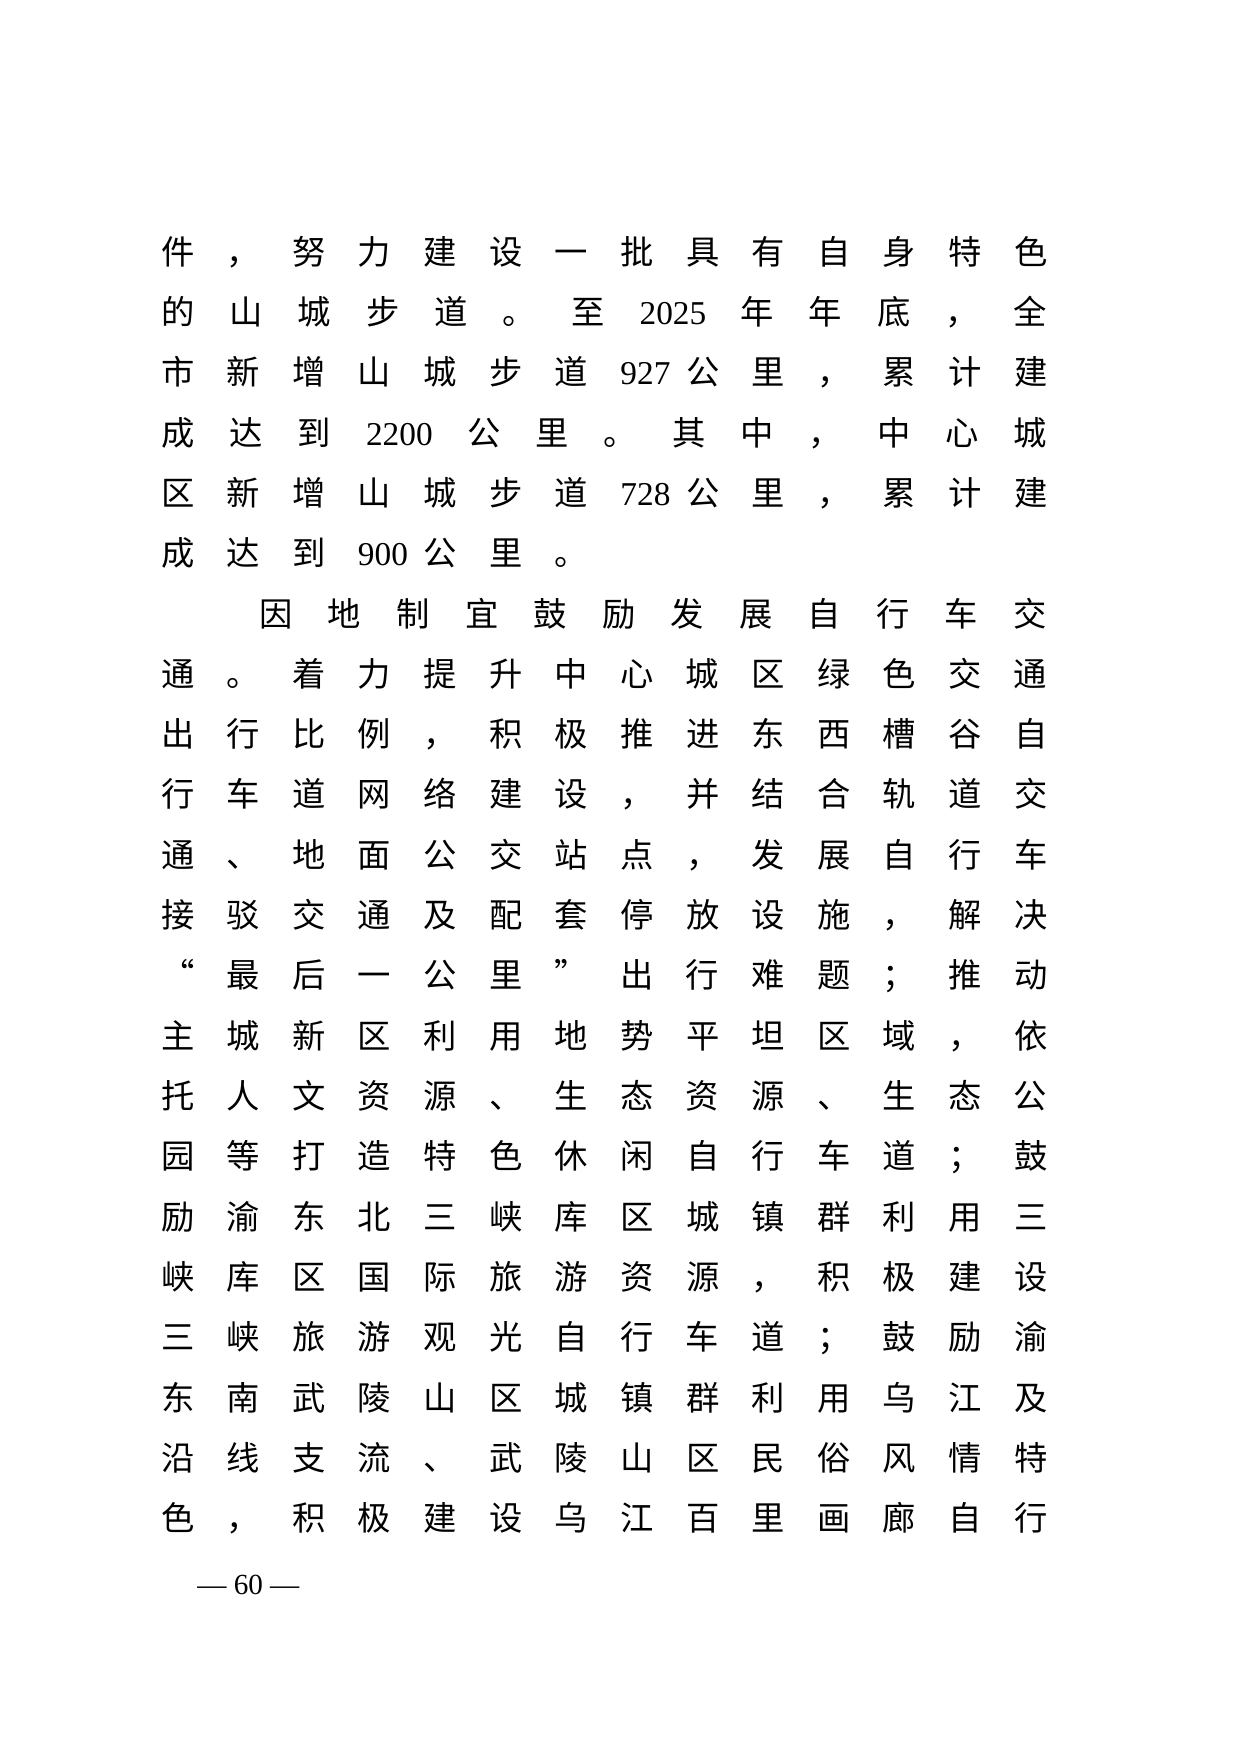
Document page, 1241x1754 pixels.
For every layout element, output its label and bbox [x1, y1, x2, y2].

text [161, 581, 1079, 1546]
text [161, 219, 1079, 581]
